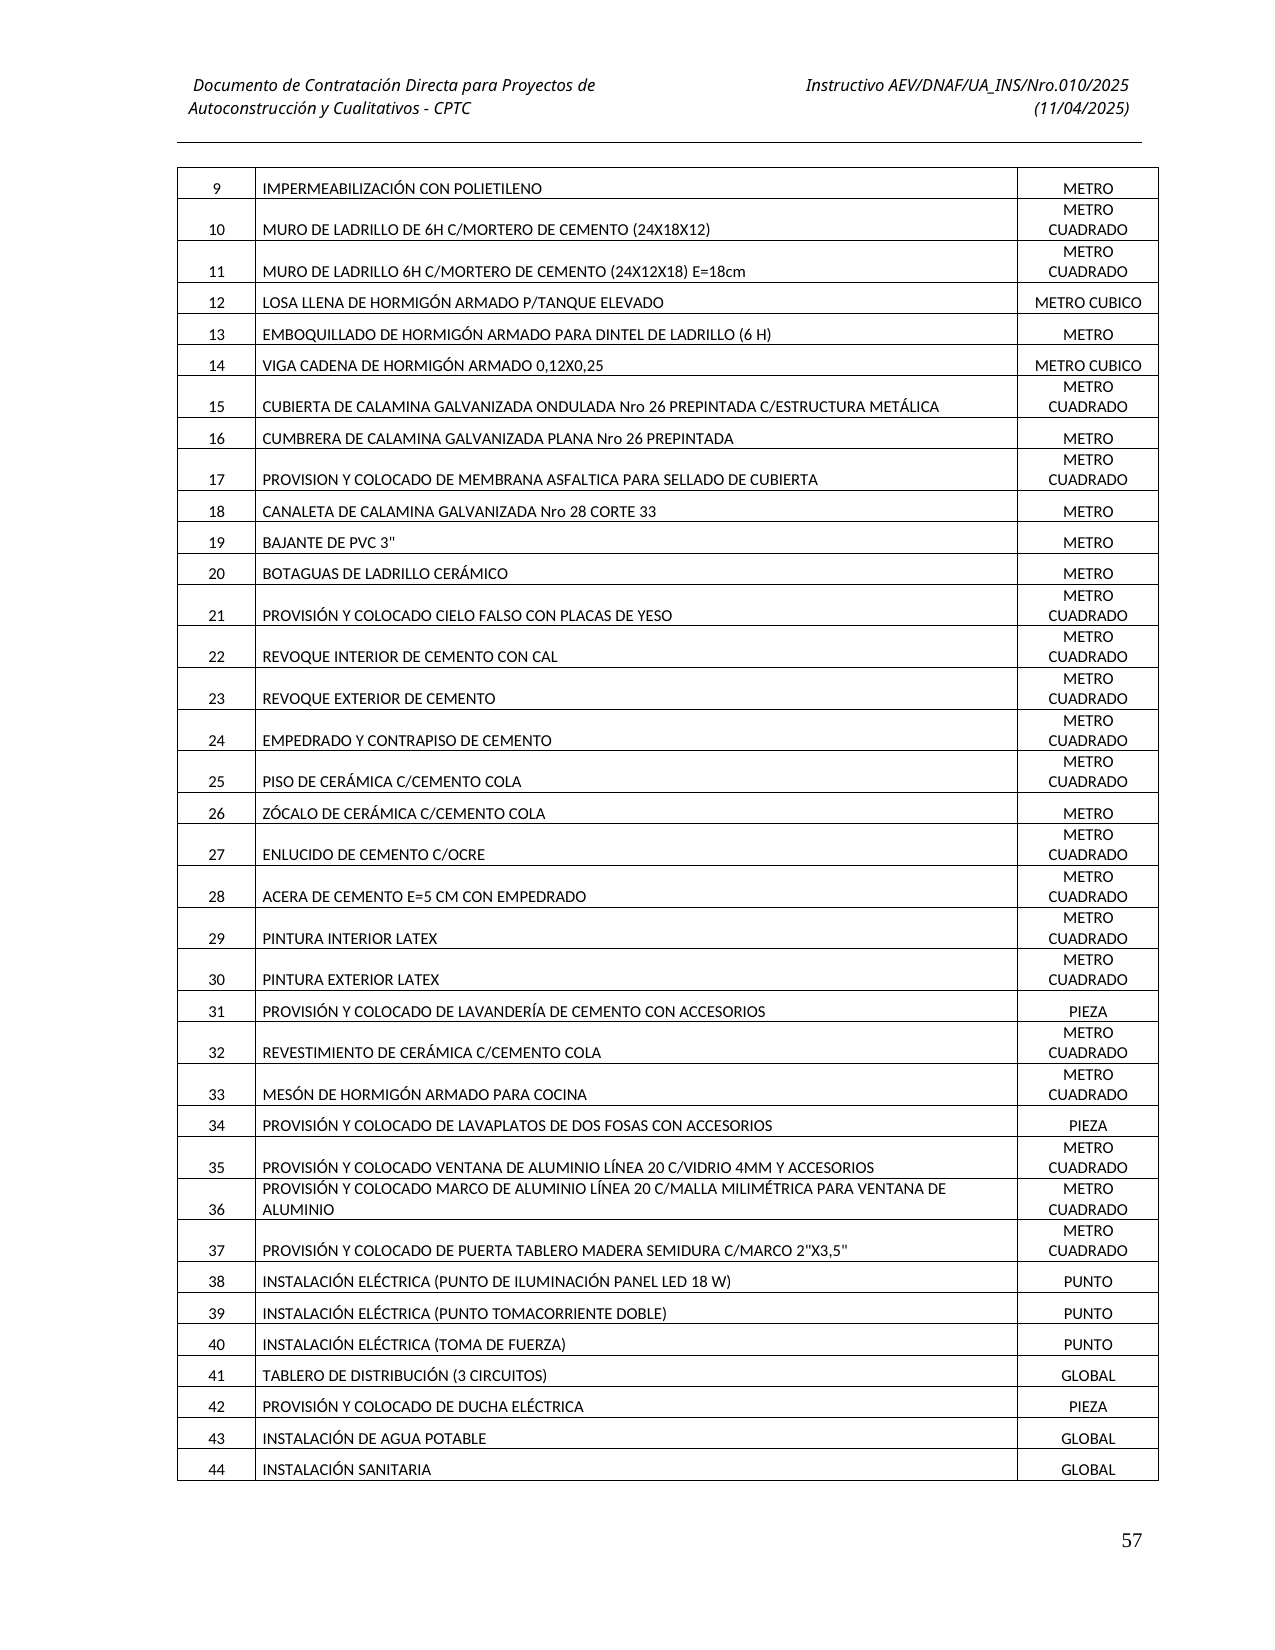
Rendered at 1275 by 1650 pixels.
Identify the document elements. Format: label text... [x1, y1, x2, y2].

table_cell 35 [178, 1137, 255, 1177]
table_cell REVESTIMIENTO DE CERÁMICA C/CEMENTO COLA [256, 1022, 1017, 1063]
table_cell TABLERO DE DISTRIBUCIÓN (3 CIRCUITOS) [256, 1356, 1017, 1386]
table_cell INSTALACIÓN SANITARIA [256, 1449, 1017, 1479]
table_cell 19 [178, 522, 255, 552]
table_cell ACERA DE CEMENTO E=5 CM CON EMPEDRADO [256, 866, 1017, 907]
table_cell 22 [178, 626, 255, 667]
table_cell METRO CUADRADO [1018, 668, 1158, 709]
table_cell 9 [178, 168, 255, 198]
table_cell METRO CUBICO [1018, 345, 1158, 375]
table_cell 26 [178, 793, 255, 823]
table_cell 20 [178, 554, 255, 584]
table_cell 28 [178, 866, 255, 907]
table_cell 30 [178, 949, 255, 990]
table_cell METRO CUADRADO [1018, 449, 1158, 490]
table_cell BOTAGUAS DE LADRILLO CERÁMICO [256, 554, 1017, 584]
table_cell PROVISIÓN Y COLOCADO MARCO DE ALUMINIO LÍNEA 20 C/MALLA MILIMÉTRICA PARA VENTANA DE ALUMINIO [256, 1179, 1017, 1219]
table_cell METRO CUADRADO [1018, 1220, 1158, 1261]
table_cell PROVISIÓN Y COLOCADO VENTANA DE ALUMINIO LÍNEA 20 C/VIDRIO 4MM Y ACCESORIOS [256, 1137, 1017, 1177]
table_cell 32 [178, 1022, 255, 1063]
table_cell CANALETA DE CALAMINA GALVANIZADA Nro 28 CORTE 33 [256, 491, 1017, 521]
table_cell METRO [1018, 554, 1158, 584]
table_cell PIEZA [1018, 1387, 1158, 1417]
table_cell METRO CUADRADO [1018, 585, 1158, 625]
table_cell PISO DE CERÁMICA C/CEMENTO COLA [256, 751, 1017, 792]
table_cell 42 [178, 1387, 255, 1417]
table_cell PROVISIÓN Y COLOCADO CIELO FALSO CON PLACAS DE YESO [256, 585, 1017, 625]
table_cell METRO [1018, 793, 1158, 823]
table_cell PROVISIÓN Y COLOCADO DE PUERTA TABLERO MADERA SEMIDURA C/MARCO 2"X3,5" [256, 1220, 1017, 1261]
table_cell INSTALACIÓN ELÉCTRICA (PUNTO DE ILUMINACIÓN PANEL LED 18 W) [256, 1262, 1017, 1292]
table_cell 36 [178, 1179, 255, 1219]
table_cell PIEZA [1018, 991, 1158, 1021]
table_cell 14 [178, 345, 255, 375]
table_cell METRO [1018, 522, 1158, 552]
table_cell MESÓN DE HORMIGÓN ARMADO PARA COCINA [256, 1064, 1017, 1104]
table_cell INSTALACIÓN DE AGUA POTABLE [256, 1418, 1017, 1448]
table_cell PUNTO [1018, 1324, 1158, 1354]
table_cell METRO CUADRADO [1018, 710, 1158, 750]
table_cell METRO CUADRADO [1018, 866, 1158, 907]
table_cell METRO [1018, 418, 1158, 448]
table_cell METRO CUADRADO [1018, 376, 1158, 417]
table_cell ZÓCALO DE CERÁMICA C/CEMENTO COLA [256, 793, 1017, 823]
table_cell METRO CUADRADO [1018, 1137, 1158, 1177]
table_cell 12 [178, 283, 255, 313]
table_cell 24 [178, 710, 255, 750]
table_cell REVOQUE EXTERIOR DE CEMENTO [256, 668, 1017, 709]
table_cell PUNTO [1018, 1262, 1158, 1292]
table_cell 27 [178, 824, 255, 865]
table_cell 38 [178, 1262, 255, 1292]
table_cell 18 [178, 491, 255, 521]
table_cell 34 [178, 1106, 255, 1136]
table_cell 29 [178, 908, 255, 948]
table_cell 21 [178, 585, 255, 625]
table_cell 39 [178, 1293, 255, 1323]
table_cell 16 [178, 418, 255, 448]
table_cell METRO CUADRADO [1018, 908, 1158, 948]
table_cell GLOBAL [1018, 1356, 1158, 1386]
table_cell PROVISIÓN Y COLOCADO DE DUCHA ELÉCTRICA [256, 1387, 1017, 1417]
table_cell METRO [1018, 314, 1158, 344]
table_cell METRO CUADRADO [1018, 626, 1158, 667]
table_cell CUBIERTA DE CALAMINA GALVANIZADA ONDULADA Nro 26 PREPINTADA C/ESTRUCTURA METÁLICA [256, 376, 1017, 417]
table_cell METRO [1018, 168, 1158, 198]
table_cell 23 [178, 668, 255, 709]
table_cell PROVISIÓN Y COLOCADO DE LAVANDERÍA DE CEMENTO CON ACCESORIOS [256, 991, 1017, 1021]
table_cell METRO CUADRADO [1018, 1022, 1158, 1063]
table_cell 40 [178, 1324, 255, 1354]
table_cell 10 [178, 199, 255, 240]
table_cell PROVISION Y COLOCADO DE MEMBRANA ASFALTICA PARA SELLADO DE CUBIERTA [256, 449, 1017, 490]
table_cell METRO [1018, 491, 1158, 521]
table_cell 13 [178, 314, 255, 344]
table_cell PUNTO [1018, 1293, 1158, 1323]
table_cell PINTURA INTERIOR LATEX [256, 908, 1017, 948]
table_cell 31 [178, 991, 255, 1021]
table_cell PINTURA EXTERIOR LATEX [256, 949, 1017, 990]
table_cell VIGA CADENA DE HORMIGÓN ARMADO 0,12X0,25 [256, 345, 1017, 375]
table_cell 37 [178, 1220, 255, 1261]
table_cell METRO CUADRADO [1018, 751, 1158, 792]
table_cell 15 [178, 376, 255, 417]
table_cell BAJANTE DE PVC 3" [256, 522, 1017, 552]
table_cell METRO CUADRADO [1018, 1179, 1158, 1219]
table_cell METRO CUADRADO [1018, 824, 1158, 865]
table_cell METRO CUADRADO [1018, 199, 1158, 240]
table_cell 33 [178, 1064, 255, 1104]
table_cell EMPEDRADO Y CONTRAPISO DE CEMENTO [256, 710, 1017, 750]
table_cell METRO CUADRADO [1018, 241, 1158, 282]
table_cell PIEZA [1018, 1106, 1158, 1136]
table_cell PROVISIÓN Y COLOCADO DE LAVAPLATOS DE DOS FOSAS CON ACCESORIOS [256, 1106, 1017, 1136]
table_cell MURO DE LADRILLO DE 6H C/MORTERO DE CEMENTO (24X18X12) [256, 199, 1017, 240]
table_cell METRO CUADRADO [1018, 949, 1158, 990]
table_cell ENLUCIDO DE CEMENTO C/OCRE [256, 824, 1017, 865]
table_cell INSTALACIÓN ELÉCTRICA (PUNTO TOMACORRIENTE DOBLE) [256, 1293, 1017, 1323]
table_cell GLOBAL [1018, 1418, 1158, 1448]
table_cell 43 [178, 1418, 255, 1448]
table_cell IMPERMEABILIZACIÓN CON POLIETILENO [256, 168, 1017, 198]
table_cell METRO CUADRADO [1018, 1064, 1158, 1104]
table_cell EMBOQUILLADO DE HORMIGÓN ARMADO PARA DINTEL DE LADRILLO (6 H) [256, 314, 1017, 344]
table_cell 44 [178, 1449, 255, 1479]
table_cell 25 [178, 751, 255, 792]
table_cell INSTALACIÓN ELÉCTRICA (TOMA DE FUERZA) [256, 1324, 1017, 1354]
table_cell MURO DE LADRILLO 6H C/MORTERO DE CEMENTO (24X12X18) E=18cm [256, 241, 1017, 282]
table_cell 11 [178, 241, 255, 282]
table_cell CUMBRERA DE CALAMINA GALVANIZADA PLANA Nro 26 PREPINTADA [256, 418, 1017, 448]
table_cell REVOQUE INTERIOR DE CEMENTO CON CAL [256, 626, 1017, 667]
table_cell 17 [178, 449, 255, 490]
table_cell GLOBAL [1018, 1449, 1158, 1479]
table_cell METRO CUBICO [1018, 283, 1158, 313]
table_cell 41 [178, 1356, 255, 1386]
table_cell LOSA LLENA DE HORMIGÓN ARMADO P/TANQUE ELEVADO [256, 283, 1017, 313]
